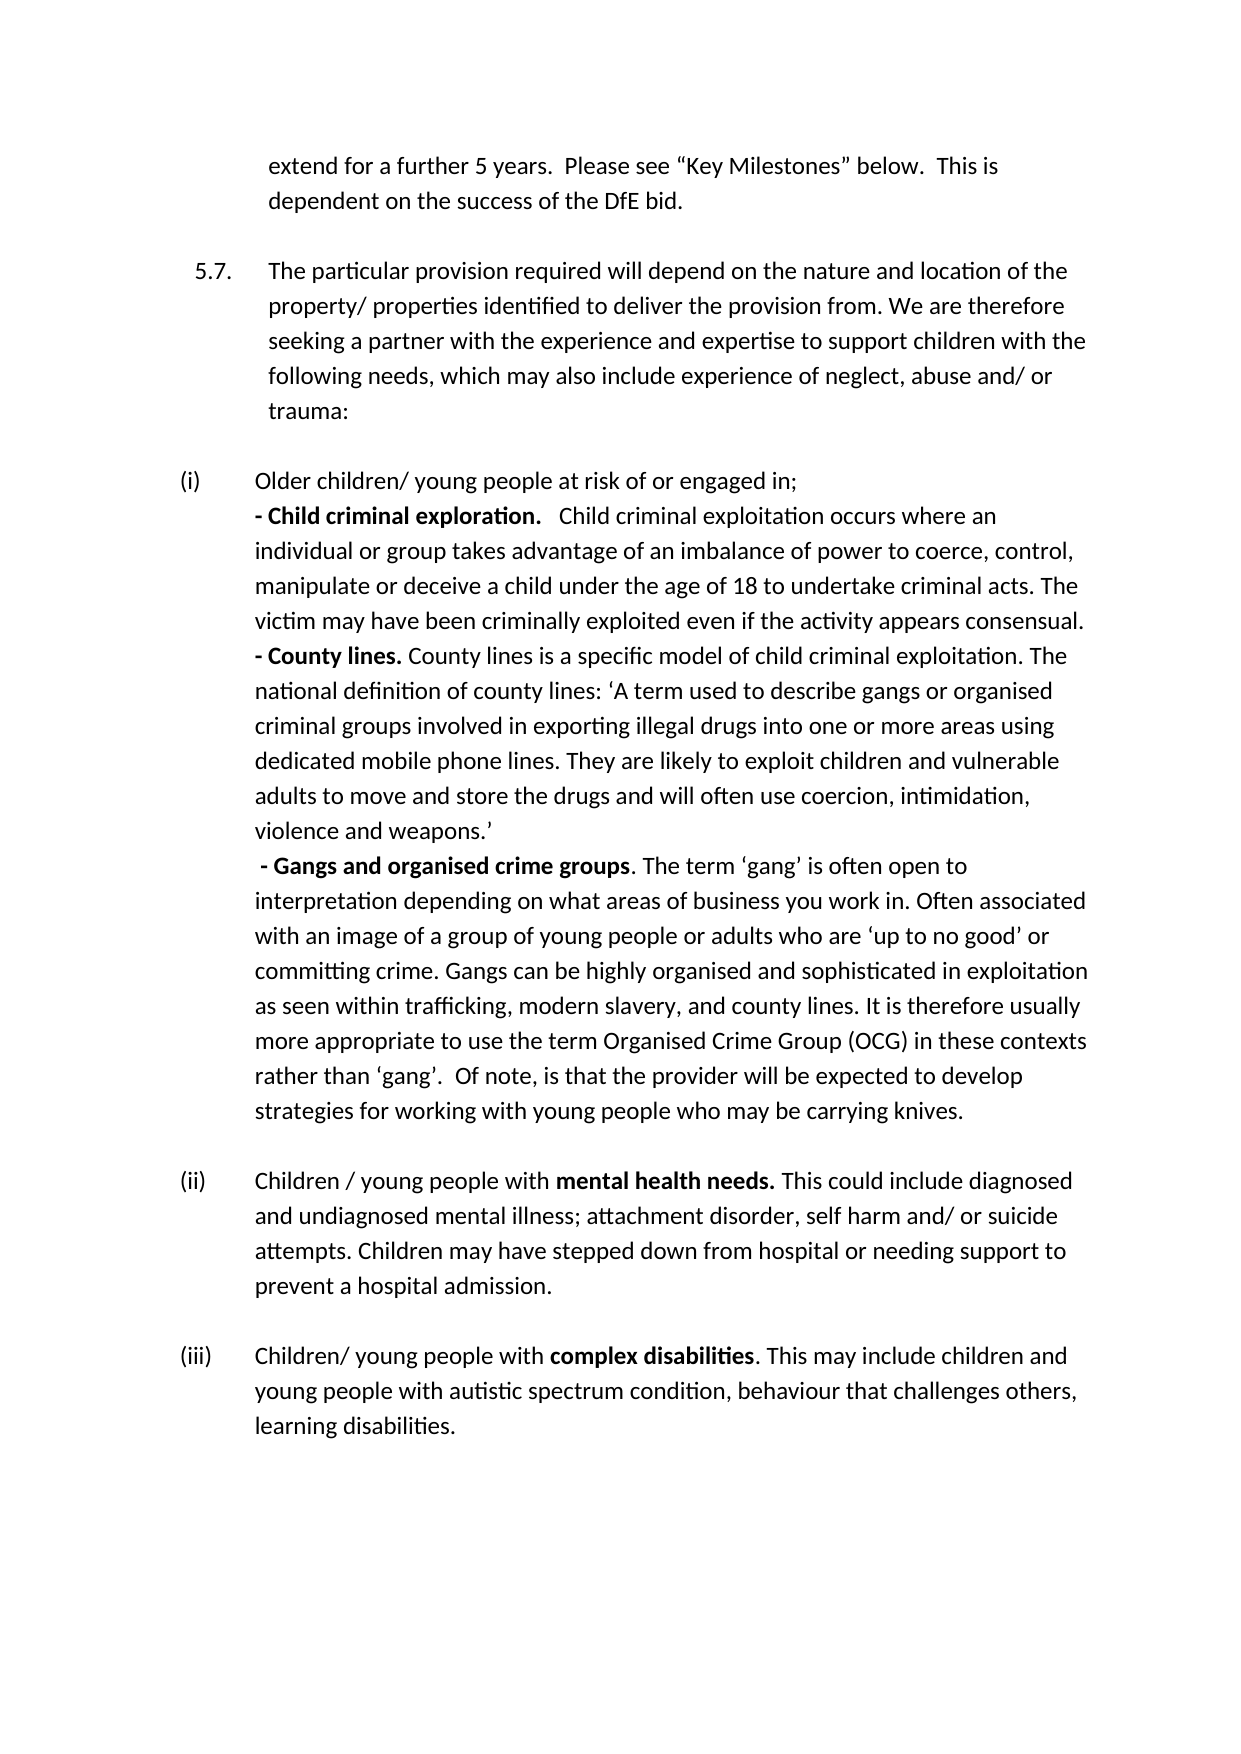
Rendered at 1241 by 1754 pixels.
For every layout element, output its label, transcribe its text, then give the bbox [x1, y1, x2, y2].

text The particular provision required will depend on the nature and location of the property/ properties identified to deliver the provision from. We are therefore seeking a partner with the experience and expertise to support children with the following needs, which may also include experience of neglect, abuse and/ or trauma: [194, 255, 1090, 426]
list Children/ young people with complex disabilities. This may include children and young people with autistic spectrum condition, behaviour that challenges others, learning disabilities. [179, 1340, 1090, 1441]
list Children / young people with mental health needs. This could include diagnosed and undiagnosed mental illness; attachment disorder, self harm and/ or suicide attempts. Children may have stepped down from hospital or needing support to prevent a hospital admission. [179, 1165, 1090, 1301]
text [194, 150, 1090, 216]
list Older children/ young people at risk of or engaged in; - Child criminal exploration. Child criminal exploitation occurs where an individual or group takes advantage of an imbalance of power to coerce, control, manipulate or deceive a child under the age of 18 to undertake criminal acts. The victim may have been criminally exploited even if the activity appears consensual. - County lines. County lines is a specific model of child criminal exploitation. The national definition of county lines: ‘A term used to describe gangs or organised criminal groups involved in exporting illegal drugs into one or more areas using dedicated mobile phone lines. They are likely to exploit children and vulnerable adults to move and store the drugs and will often use coercion, intimidation, violence and weapons.’ - Gangs and organised crime groups. The term ‘gang’ is often open to interpretation depending on what areas of business you work in. Often associated with an image of a group of young people or adults who are ‘up to no good’ or committing crime. Gangs can be highly organised and sophisticated in exploitation as seen within trafficking, modern slavery, and county lines. It is therefore usually more appropriate to use the term Organised Crime Group (OCG) in these contexts rather than ‘gang’. Of note, is that the provider will be expected to develop strategies for working with young people who may be carrying knives. [179, 465, 1090, 1126]
